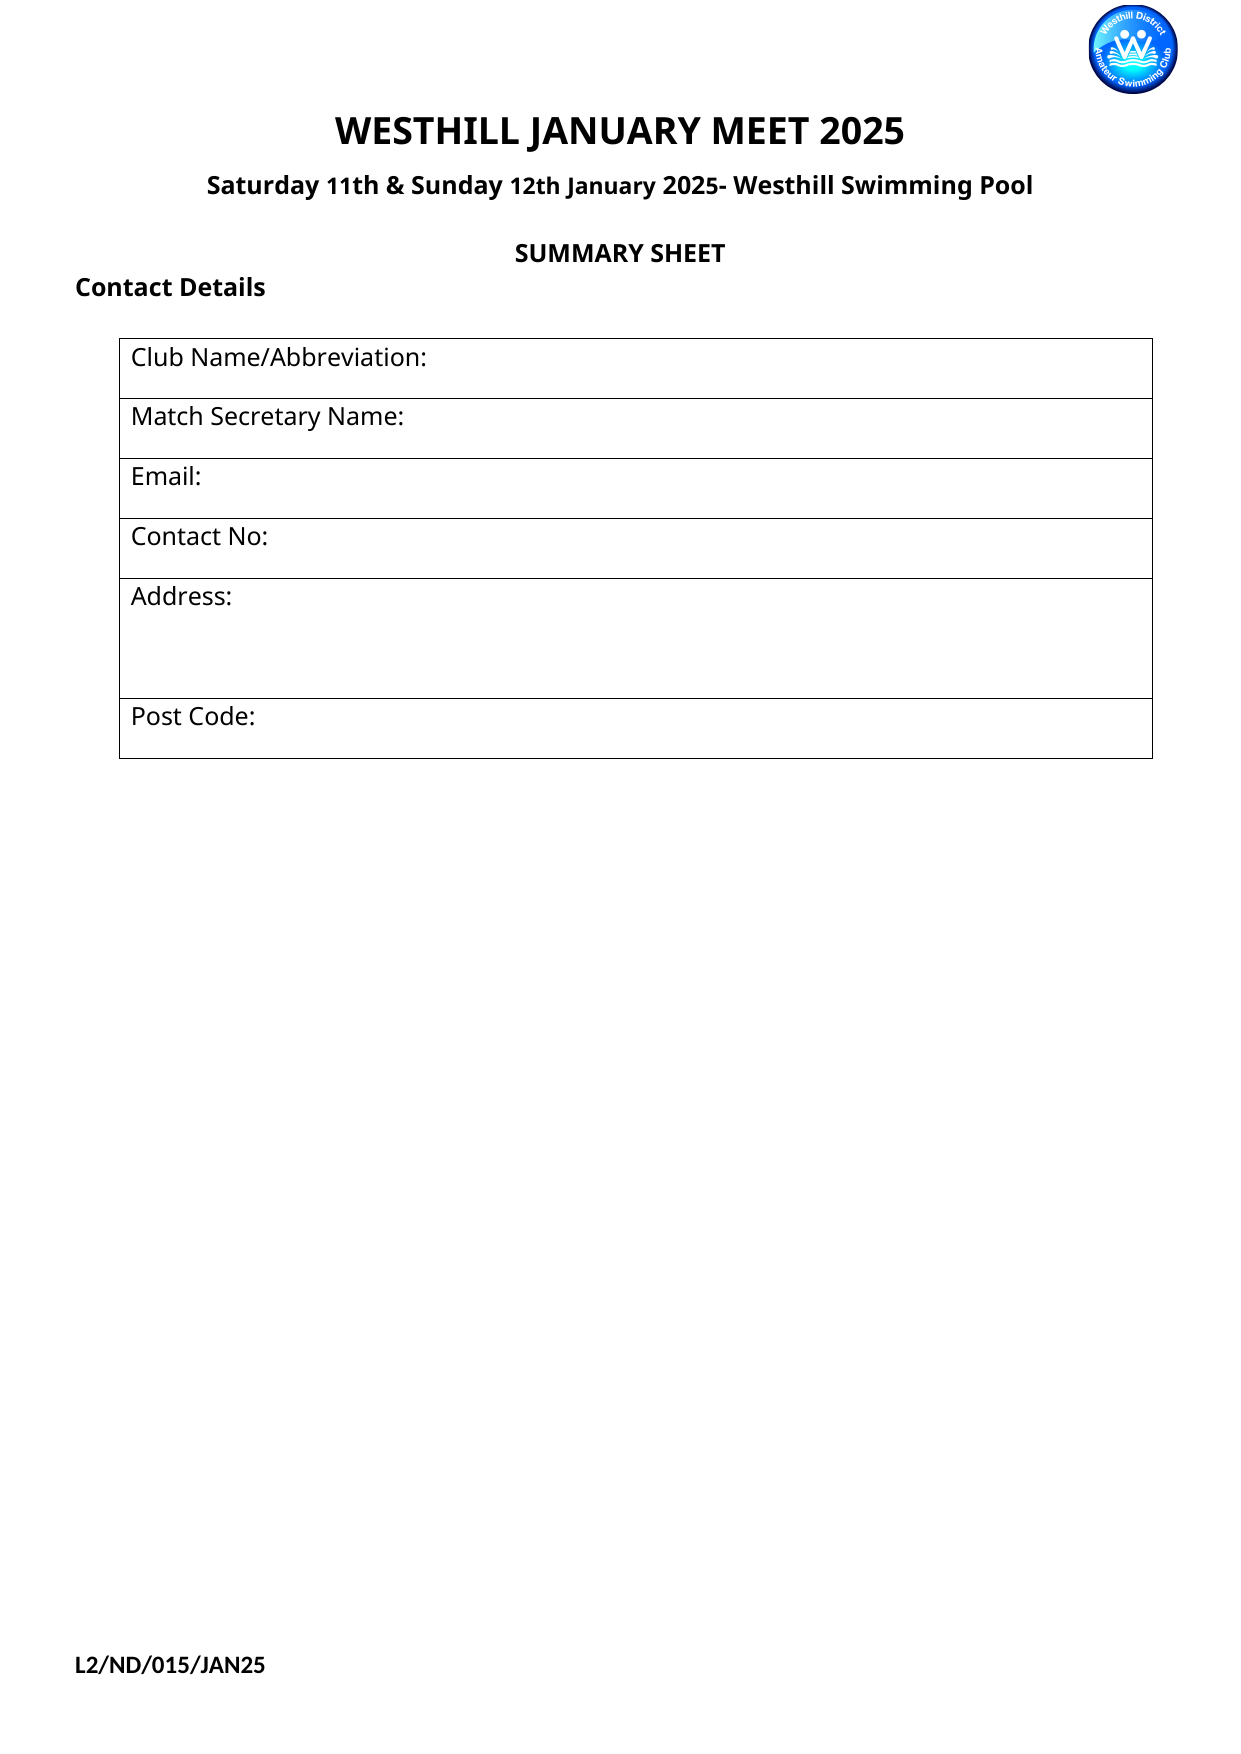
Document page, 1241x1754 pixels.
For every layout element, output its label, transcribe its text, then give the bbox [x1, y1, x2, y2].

table_cell Email: [120, 459, 1152, 518]
table_cell Contact No: [120, 519, 1152, 577]
text SUMMARY SHEET [75, 236, 1165, 270]
picture [1088, 5, 1178, 94]
table_cell Post Code: [120, 699, 1152, 757]
text Saturday 11th & Sunday 12th January 2025- Westhill Swimming Pool [75, 168, 1165, 202]
text Contact Details [75, 270, 1165, 304]
table_cell Address: [120, 579, 1152, 698]
table_header Club Name/Abbreviation: [120, 339, 1152, 398]
text WESTHILL JANUARY MEET 2025 [75, 104, 1165, 155]
table_cell Match Secretary Name: [120, 399, 1152, 458]
